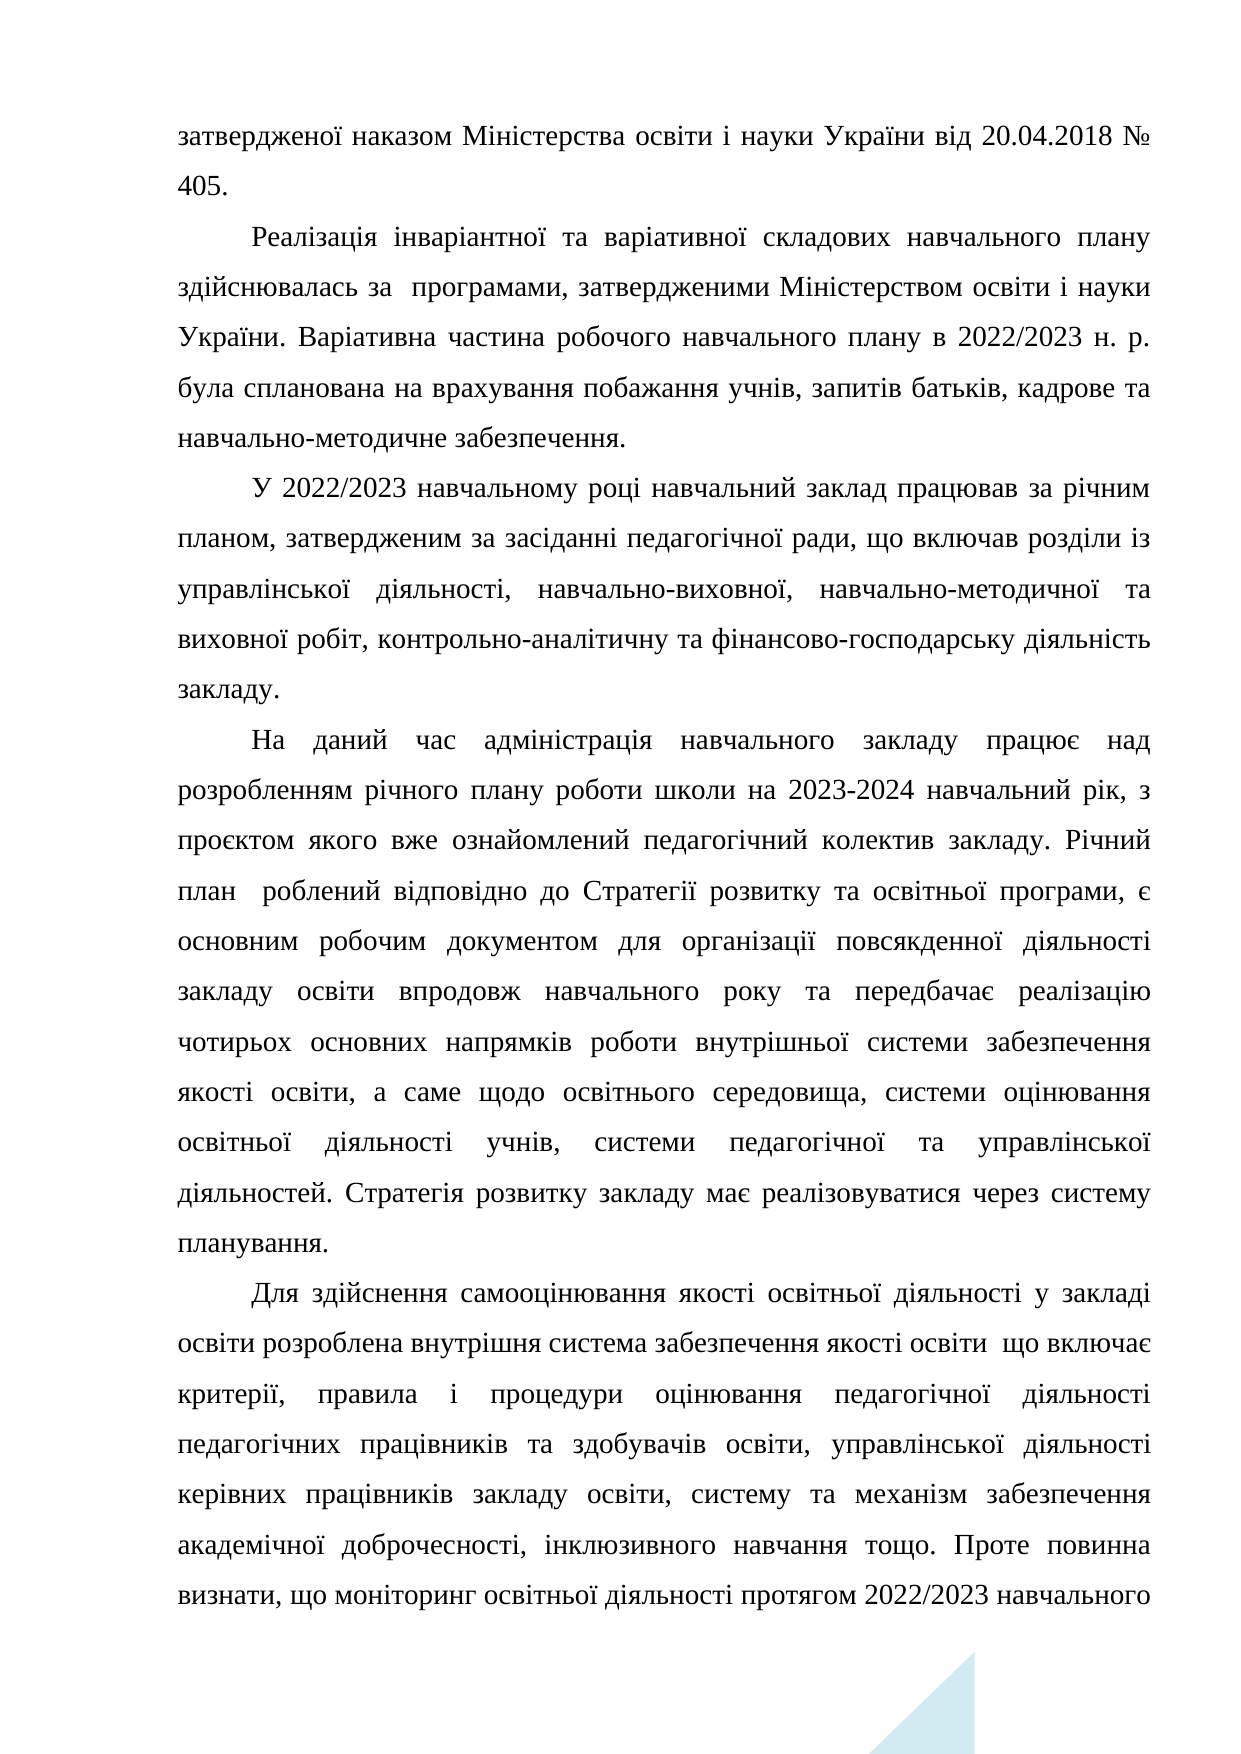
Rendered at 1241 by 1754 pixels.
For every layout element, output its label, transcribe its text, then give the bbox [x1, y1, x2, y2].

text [177, 118, 1152, 202]
text У 2022/2023 навчальному році навчальний заклад працював за річним планом, затвердженим за засіданні педагогічної ради, що включав розділи із управлінської діяльності, навчально-виховної, навчально-методичної та виховної робіт, контрольно-аналітичну та фінансово-господарську діяльність закладу. [177, 470, 1152, 705]
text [177, 1275, 1152, 1611]
text Реалізація інваріантної та варіативної складових навчального плану здійснювалась за програмами, затвердженими Міністерством освіти і науки України. Варіативна частина робочого навчального плану в 2022/2023 н. р. була спланована на врахування побажання учнів, запитів батьків, кадрове та навчально-методичне забезпечення. [177, 219, 1152, 453]
text На даний час адміністрація навчального закладу працює над розробленням річного плану роботи школи на 2023-2024 навчальний рік, з проєктом якого вже ознайомлений педагогічний колектив закладу. Річний план роблений відповідно до Стратегії розвитку та освітньої програми, є основним робочим документом для організації повсякденної діяльності закладу освіти впродовж навчального року та передбачає реалізацію чотирьох основних напрямків роботи внутрішньої системи забезпечення якості освіти, а саме щодо освітнього середовища, системи оцінювання освітньої діяльності учнів, системи педагогічної та управлінської діяльностей. Стратегія розвитку закладу має реалізовуватися через систему планування. [177, 722, 1152, 1258]
